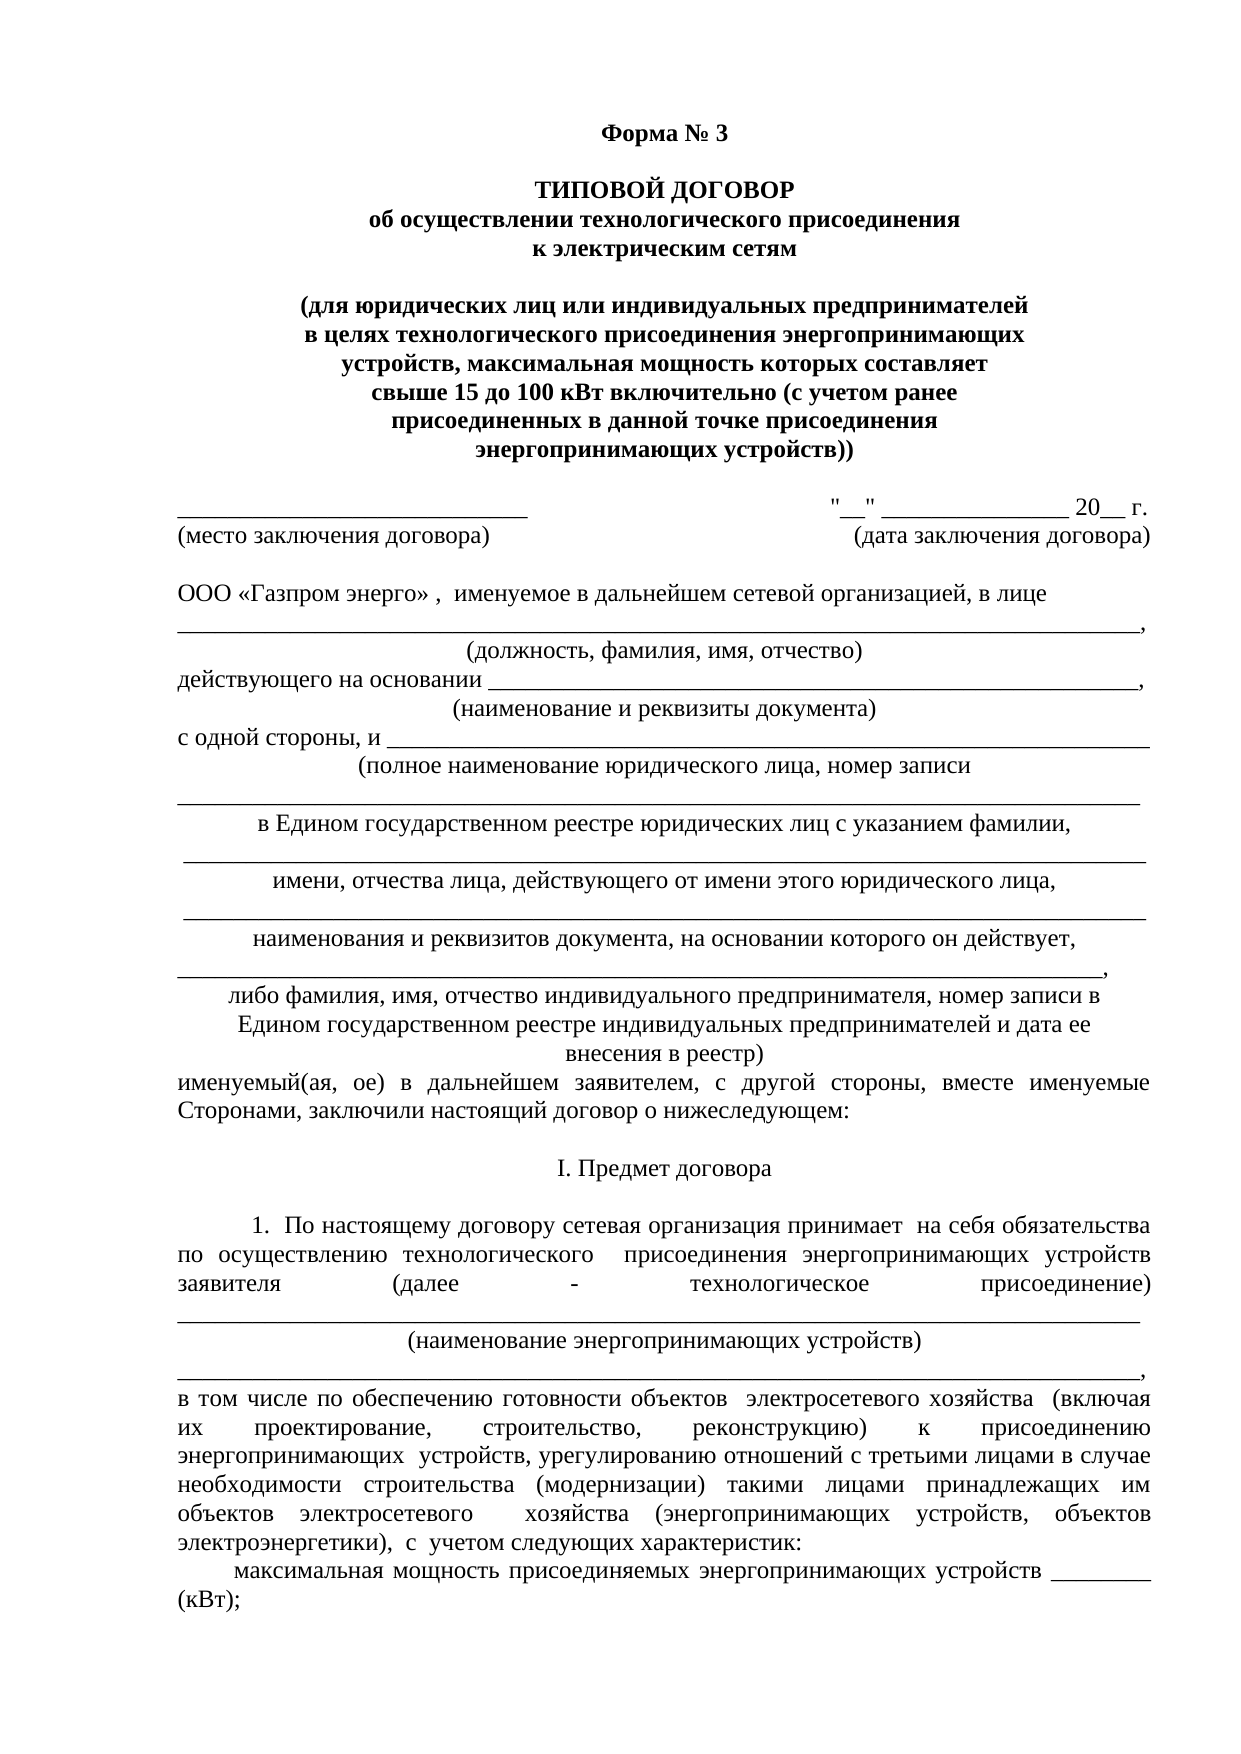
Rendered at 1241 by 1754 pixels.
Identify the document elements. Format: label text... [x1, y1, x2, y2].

text присоединенных в данной точке присоединения [177, 406, 1152, 434]
text _____________________________________________________________________________ [177, 779, 1152, 808]
text __________________________________________________________________________, [177, 952, 1152, 981]
text Едином государственном реестре индивидуальных предпринимателей и дата ее [177, 1009, 1152, 1038]
text _____________________________________________________________________________ [177, 894, 1152, 923]
text в том числе по обеспечению готовности объектов электросетевого хозяйства (включая их проектирование, строительство, реконструкцию) к присоединению энергопринимающих устройств, урегулированию отношений с третьими лицами в случае необходимости строительства (модернизации) такими лицами принадлежащих им объектов электросетевого хозяйства (энергопринимающих устройств, объектов электроэнергетики), с учетом следующих характеристик: [177, 1383, 1152, 1556]
text устройств, максимальная мощность которых составляет [177, 348, 1152, 377]
text ТИПОВОЙ ДОГОВОР [177, 176, 1152, 204]
text с одной стороны, и _____________________________________________________________ [177, 722, 1152, 751]
text свыше 15 до 100 кВт включительно (с учетом ранее [177, 377, 1152, 406]
text внесения в реестр) [177, 1038, 1152, 1067]
text (наименование энергопринимающих устройств) [177, 1326, 1152, 1354]
text (для юридических лиц или индивидуальных предпринимателей [177, 291, 1152, 319]
text _____________________________________________________________________________ [177, 837, 1152, 866]
text имени, отчества лица, действующего от имени этого юридического лица, [177, 866, 1152, 894]
text энергопринимающих устройств)) [177, 434, 1152, 463]
text (место заключения договора) (дата заключения договора) [177, 521, 1152, 549]
text I. Предмет договора [177, 1153, 1152, 1182]
text в целях технологического присоединения энергопринимающих [177, 319, 1152, 348]
text _____________________________________________________________________________, [177, 1354, 1152, 1383]
text наименования и реквизитов документа, на основании которого он действует, [177, 923, 1152, 952]
text ООО «Газпром энерго» , именуемое в дальнейшем сетевой организацией, в лице [177, 578, 1152, 607]
text ____________________________ "__" _______________ 20__ г. [177, 492, 1152, 521]
text к электрическим сетям [177, 233, 1152, 262]
text либо фамилия, имя, отчество индивидуального предпринимателя, номер записи в [177, 981, 1152, 1009]
text 1. По настоящему договору сетевая организация принимает на себя обязательства по осуществлению технологического присоединения энергопринимающих устройств заявителя (далее - технологическое присоединение) _____________________________________________________________________________ [177, 1211, 1152, 1326]
text максимальная мощность присоединяемых энергопринимающих устройств ________ (кВт); [177, 1556, 1152, 1613]
text Форма № 3 [177, 118, 1152, 147]
text (наименование и реквизиты документа) [177, 693, 1152, 722]
text об осуществлении технологического присоединения [177, 204, 1152, 233]
text именуемый(ая, ое) в дальнейшем заявителем, с другой стороны, вместе именуемые Сторонами, заключили настоящий договор о нижеследующем: [177, 1067, 1152, 1124]
text (полное наименование юридического лица, номер записи [177, 751, 1152, 779]
text действующего на основании ____________________________________________________, [177, 664, 1152, 693]
text (должность, фамилия, имя, отчество) [177, 636, 1152, 664]
text _____________________________________________________________________________, [177, 607, 1152, 636]
text в Едином государственном реестре юридических лиц с указанием фамилии, [177, 808, 1152, 837]
